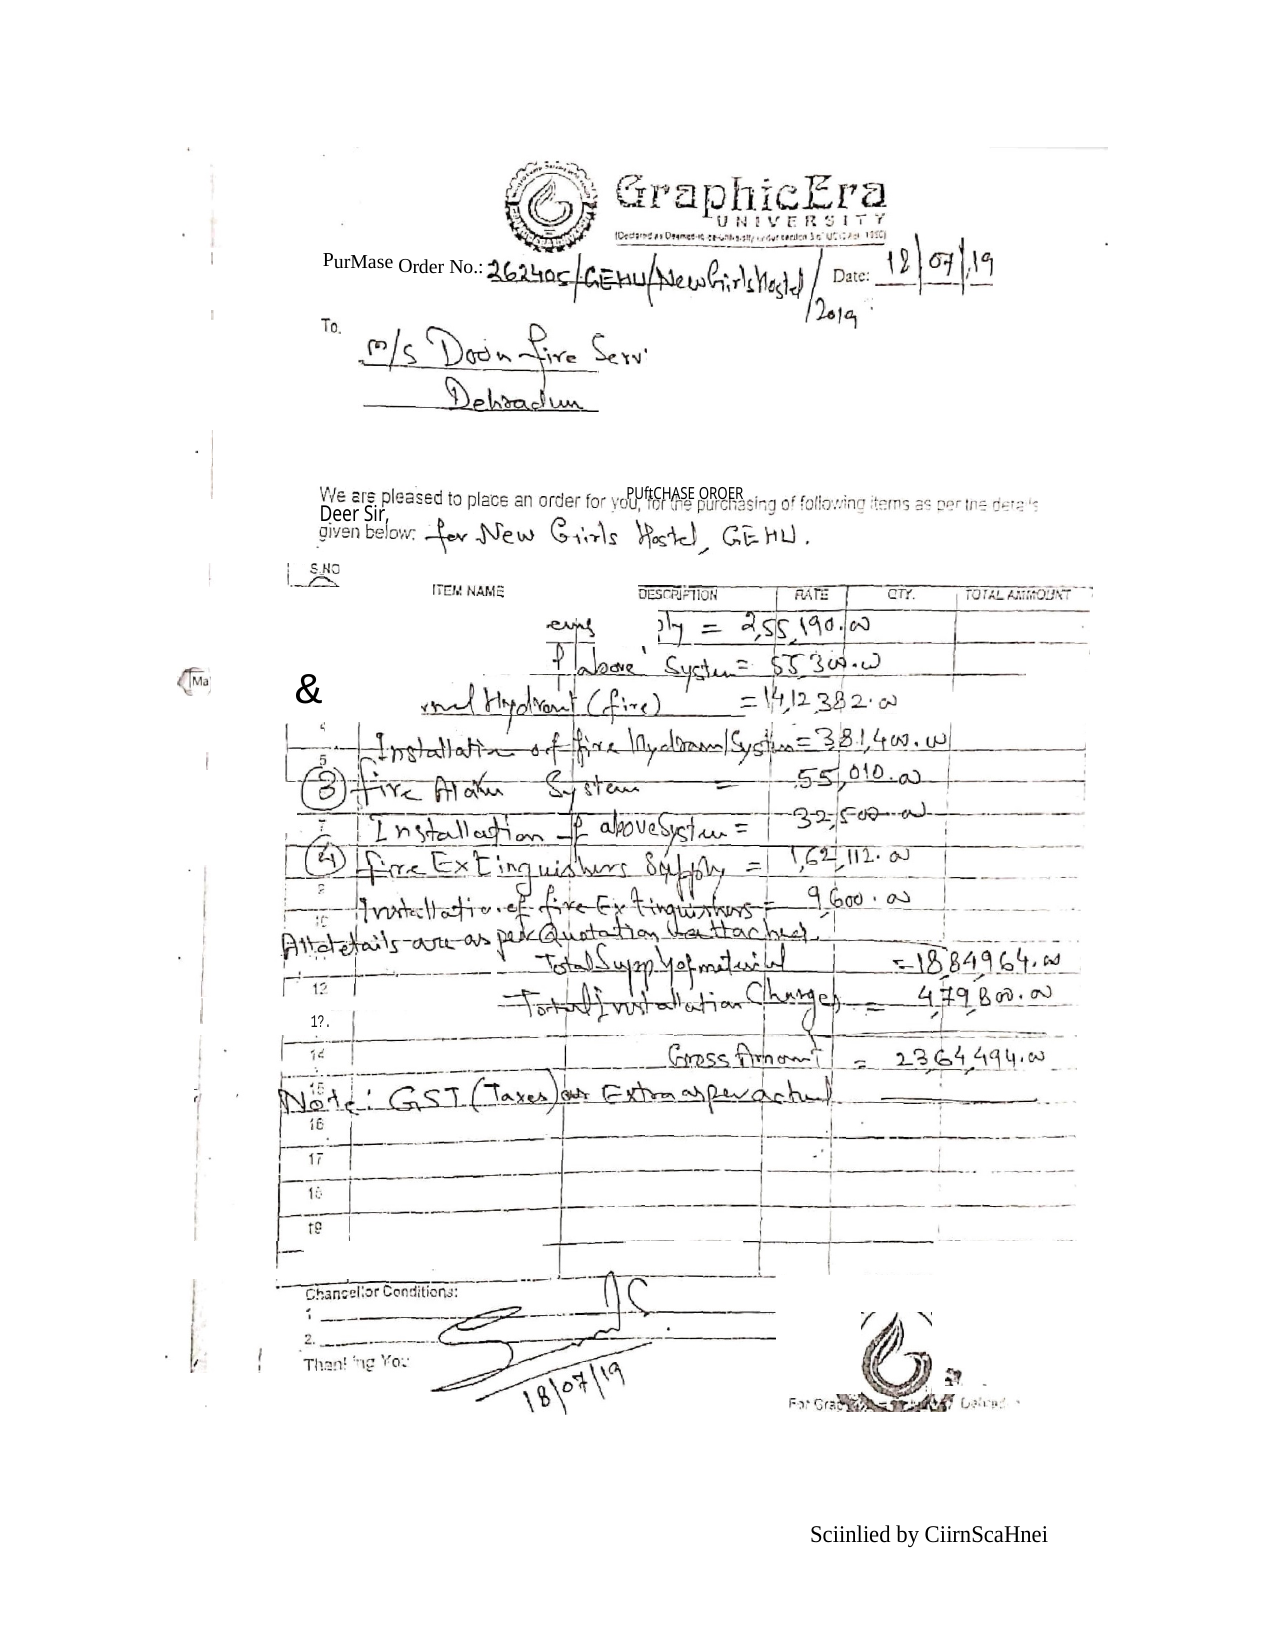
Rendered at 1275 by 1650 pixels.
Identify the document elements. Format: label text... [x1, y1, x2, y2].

text Sciinlied by CiirnScaHnei [810, 1520, 1269, 1548]
picture [177, 667, 211, 696]
picture [182, 147, 1108, 329]
picture [165, 584, 1093, 1415]
picture [789, 1312, 1020, 1412]
picture [316, 528, 1038, 555]
picture [945, 1368, 987, 1386]
picture [433, 584, 504, 598]
picture [358, 323, 647, 412]
text Deer Sir, PUftCHASE OROER [195, 431, 1269, 528]
picture [321, 317, 341, 334]
picture [195, 430, 213, 499]
picture [208, 563, 340, 587]
